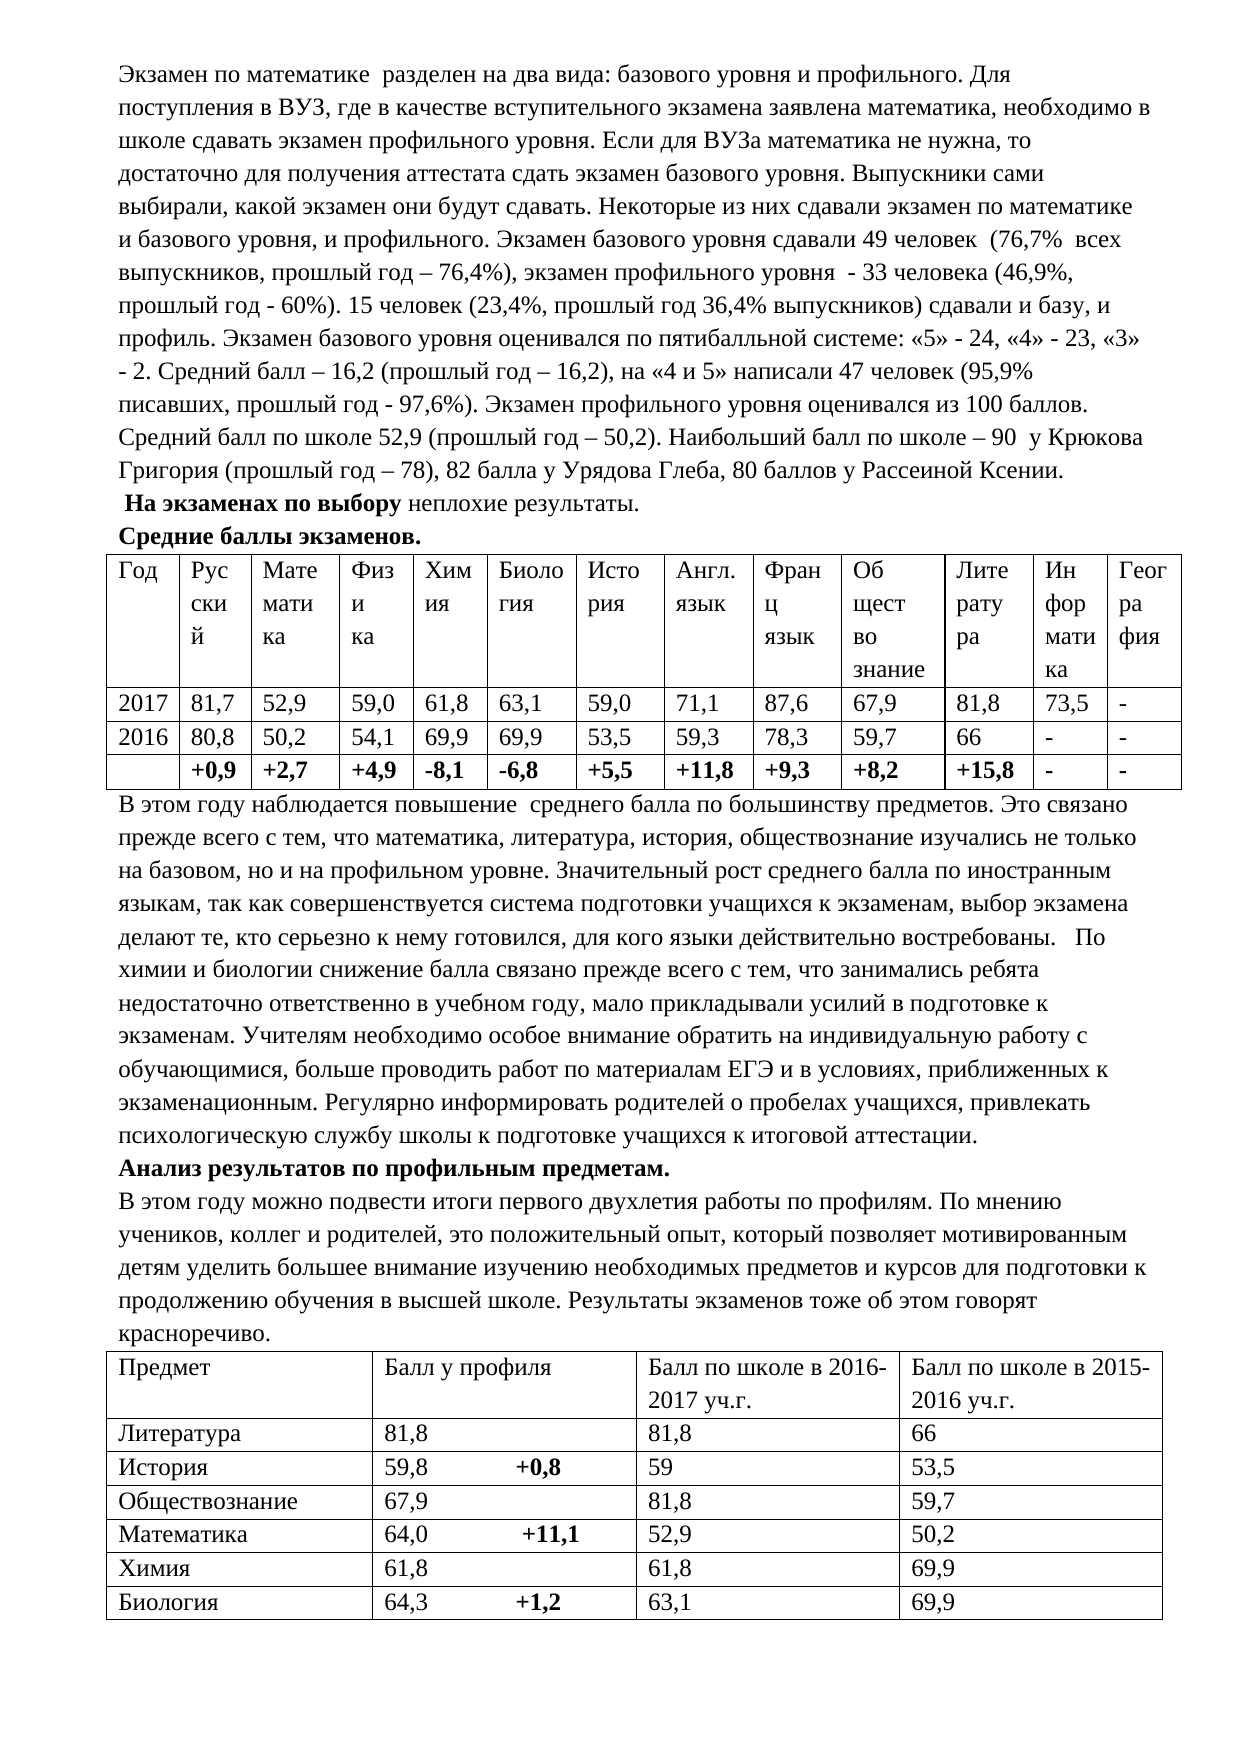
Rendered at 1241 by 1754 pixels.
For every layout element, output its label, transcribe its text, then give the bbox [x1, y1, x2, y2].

table_cell 80,8 [180, 722, 251, 754]
table_cell История [107, 1452, 372, 1485]
table_cell 78,3 [754, 722, 841, 754]
table_cell 59,0 [340, 688, 413, 721]
table_cell 67,9 [373, 1486, 636, 1518]
table_header Ин фор мати ка [1034, 555, 1107, 687]
table_header Балл по школе в 2016-2017 уч.г. [637, 1352, 899, 1417]
table_cell +8,2 [842, 755, 944, 788]
table_cell +4,9 [340, 755, 413, 788]
table_cell 69,9 [488, 722, 576, 754]
table_cell Химия [107, 1553, 372, 1586]
table_cell 53,5 [577, 722, 664, 754]
table_cell - [1034, 722, 1107, 754]
table_cell - [1034, 755, 1107, 788]
table_header Об щест во знание [842, 555, 944, 687]
table_cell Обществознание [107, 1486, 372, 1518]
table_cell 66 [900, 1419, 1162, 1451]
table_cell 59,0 [577, 688, 664, 721]
table_cell Математика [107, 1520, 372, 1552]
table_cell 59,8 +0,8 [373, 1452, 636, 1485]
table_cell +11,8 [665, 755, 753, 788]
table_cell 63,1 [488, 688, 576, 721]
table_cell 67,9 [842, 688, 944, 721]
table_cell 61,8 [637, 1553, 899, 1586]
table_cell Литература [107, 1419, 372, 1451]
table_cell 81,8 [373, 1419, 636, 1451]
table_cell 2016 [107, 722, 179, 754]
table_header Балл по школе в 2015-2016 уч.г. [900, 1352, 1162, 1417]
table_cell 52,9 [252, 688, 339, 721]
table_cell [107, 755, 179, 788]
table_header Биоло гия [488, 555, 576, 687]
table_cell +9,3 [754, 755, 841, 788]
table_header Франц язык [754, 555, 841, 687]
text Экзамен по математике разделен на два вида: базового уровня и профильного. Для поступления в ВУЗ, где в качестве вступительного экзамена заявлена математика, необходимо в школе сдавать экзамен профильного уровня. Если для ВУЗа математика не нужна, то достаточно для получения аттестата сдать экзамен базового уровня. Выпускники сами выбирали, какой экзамен они будут сдавать. Некоторые из них сдавали экзамен по математике и базового уровня, и профильного. Экзамен базового уровня сдавали 49 человек (76,7% всех выпускников, прошлый год – 76,4%), экзамен профильного уровня - 33 человека (46,9%, прошлый год - 60%). 15 человек (23,4%, прошлый год 36,4% выпускников) сдавали и базу, и профиль. Экзамен базового уровня оценивался по пятибалльной системе: «5» - 24, «4» - 23, «3» - 2. Средний балл – 16,2 (прошлый год – 16,2), на «4 и 5» написали 47 человек (95,9% писавших, прошлый год - 97,6%). Экзамен профильного уровня оценивался из 100 баллов. Средний балл по школе 52,9 (прошлый год – 50,2). Наибольший балл по школе – 90 у Крюкова Григория (прошлый год – 78), 82 балла у Урядова Глеба, 80 баллов у Рассеиной Ксении. [118, 59, 1152, 484]
table_header Англ. язык [665, 555, 753, 687]
table_header Исто рия [577, 555, 664, 687]
table_cell 50,2 [252, 722, 339, 754]
text Анализ результатов по профильным предметам. [118, 1153, 1152, 1181]
table_cell +15,8 [946, 755, 1033, 788]
table_cell 66 [946, 722, 1033, 754]
table_cell - [1108, 755, 1181, 788]
text В этом году можно подвести итоги первого двухлетия работы по профилям. По мнению учеников, коллег и родителей, это положительный опыт, который позволяет мотивированным детям уделить большее внимание изучению необходимых предметов и курсов для подготовки к продолжению обучения в высшей школе. Результаты экзаменов тоже об этом говорят красноречиво. [118, 1186, 1152, 1347]
table_cell 69,9 [900, 1553, 1162, 1586]
table_cell 61,8 [373, 1553, 636, 1586]
table_cell 69,9 [900, 1587, 1162, 1619]
table_cell 87,6 [754, 688, 841, 721]
table_cell - [1108, 722, 1181, 754]
table_cell 64,0 +11,1 [373, 1520, 636, 1552]
text В этом году наблюдается повышение среднего балла по большинству предметов. Это связано прежде всего с тем, что математика, литература, история, обществознание изучались не только на базовом, но и на профильном уровне. Значительный рост среднего балла по иностранным языкам, так как совершенствуется система подготовки учащихся к экзаменам, выбор экзамена делают те, кто серьезно к нему готовился, для кого языки действительно востребованы. По химии и биологии снижение балла связано прежде всего с тем, что занимались ребята недостаточно ответственно в учебном году, мало прикладывали усилий в подготовке к экзаменам. Учителям необходимо особое внимание обратить на индивидуальную работу с обучающимися, больше проводить работ по материалам ЕГЭ и в условиях, приближенных к экзаменационным. Регулярно информировать родителей о пробелах учащихся, привлекать психологическую службу школы к подготовке учащихся к итоговой аттестации. [118, 790, 1152, 1148]
table_cell 53,5 [900, 1452, 1162, 1485]
table_cell +0,9 [180, 755, 251, 788]
table_cell -8,1 [414, 755, 487, 788]
table_header Физи ка [340, 555, 413, 687]
table_cell 2017 [107, 688, 179, 721]
table_cell 64,3 +1,2 [373, 1587, 636, 1619]
table_header Год [107, 555, 179, 687]
table_cell 61,8 [414, 688, 487, 721]
table_cell 73,5 [1034, 688, 1107, 721]
table_cell Биология [107, 1587, 372, 1619]
table_header Мате мати ка [252, 555, 339, 687]
table_header Рус ский [180, 555, 251, 687]
table_cell 69,9 [414, 722, 487, 754]
table_cell 59,7 [900, 1486, 1162, 1518]
table_cell 59 [637, 1452, 899, 1485]
table_cell - [1108, 688, 1181, 721]
table_cell 59,3 [665, 722, 753, 754]
table_cell +5,5 [577, 755, 664, 788]
table_cell 81,8 [946, 688, 1033, 721]
table_cell 52,9 [637, 1520, 899, 1552]
table_cell 50,2 [900, 1520, 1162, 1552]
table_cell 63,1 [637, 1587, 899, 1619]
table_cell -6,8 [488, 755, 576, 788]
table_header Химия [414, 555, 487, 687]
table_header Балл у профиля [373, 1352, 636, 1417]
text Средние баллы экзаменов. [118, 521, 1152, 550]
table_header Геогра фия [1108, 555, 1181, 687]
table_cell 59,7 [842, 722, 944, 754]
text На экзаменах по выбору неплохие результаты. [118, 488, 1152, 517]
table_header Предмет [107, 1352, 372, 1417]
table_header Лите рату ра [946, 555, 1033, 687]
table_cell 54,1 [340, 722, 413, 754]
table_cell 81,8 [637, 1419, 899, 1451]
table_cell 71,1 [665, 688, 753, 721]
table_cell +2,7 [252, 755, 339, 788]
table_cell 81,8 [637, 1486, 899, 1518]
table_cell 81,7 [180, 688, 251, 721]
